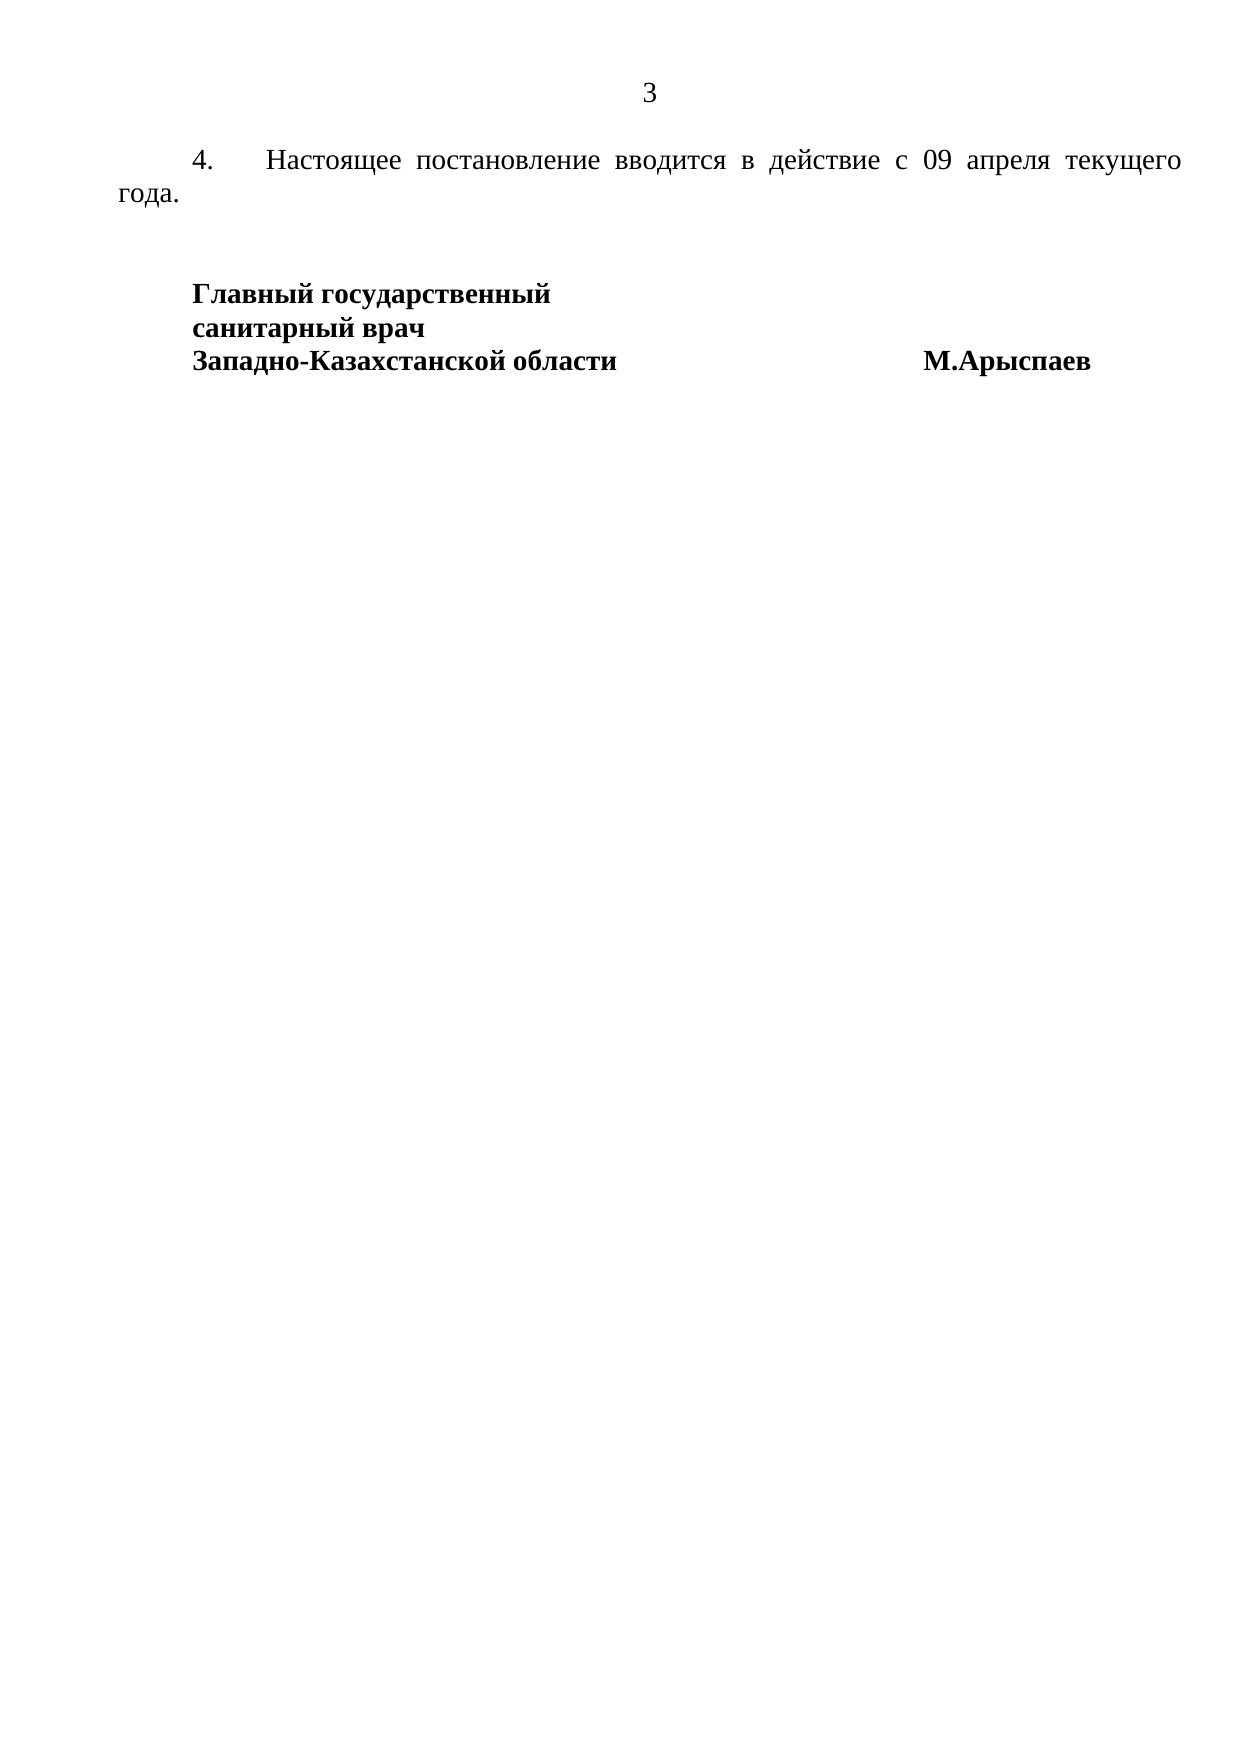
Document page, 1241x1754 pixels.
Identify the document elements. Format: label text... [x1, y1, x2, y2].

text Главный государственный [118, 276, 1181, 310]
text Западно-Казахстанской области М.Арыспаев [118, 343, 1181, 377]
text санитарный врач [118, 310, 1181, 343]
text 4. Настоящее постановление вводится в действие с 09 апреля текущего года. [118, 142, 1181, 209]
